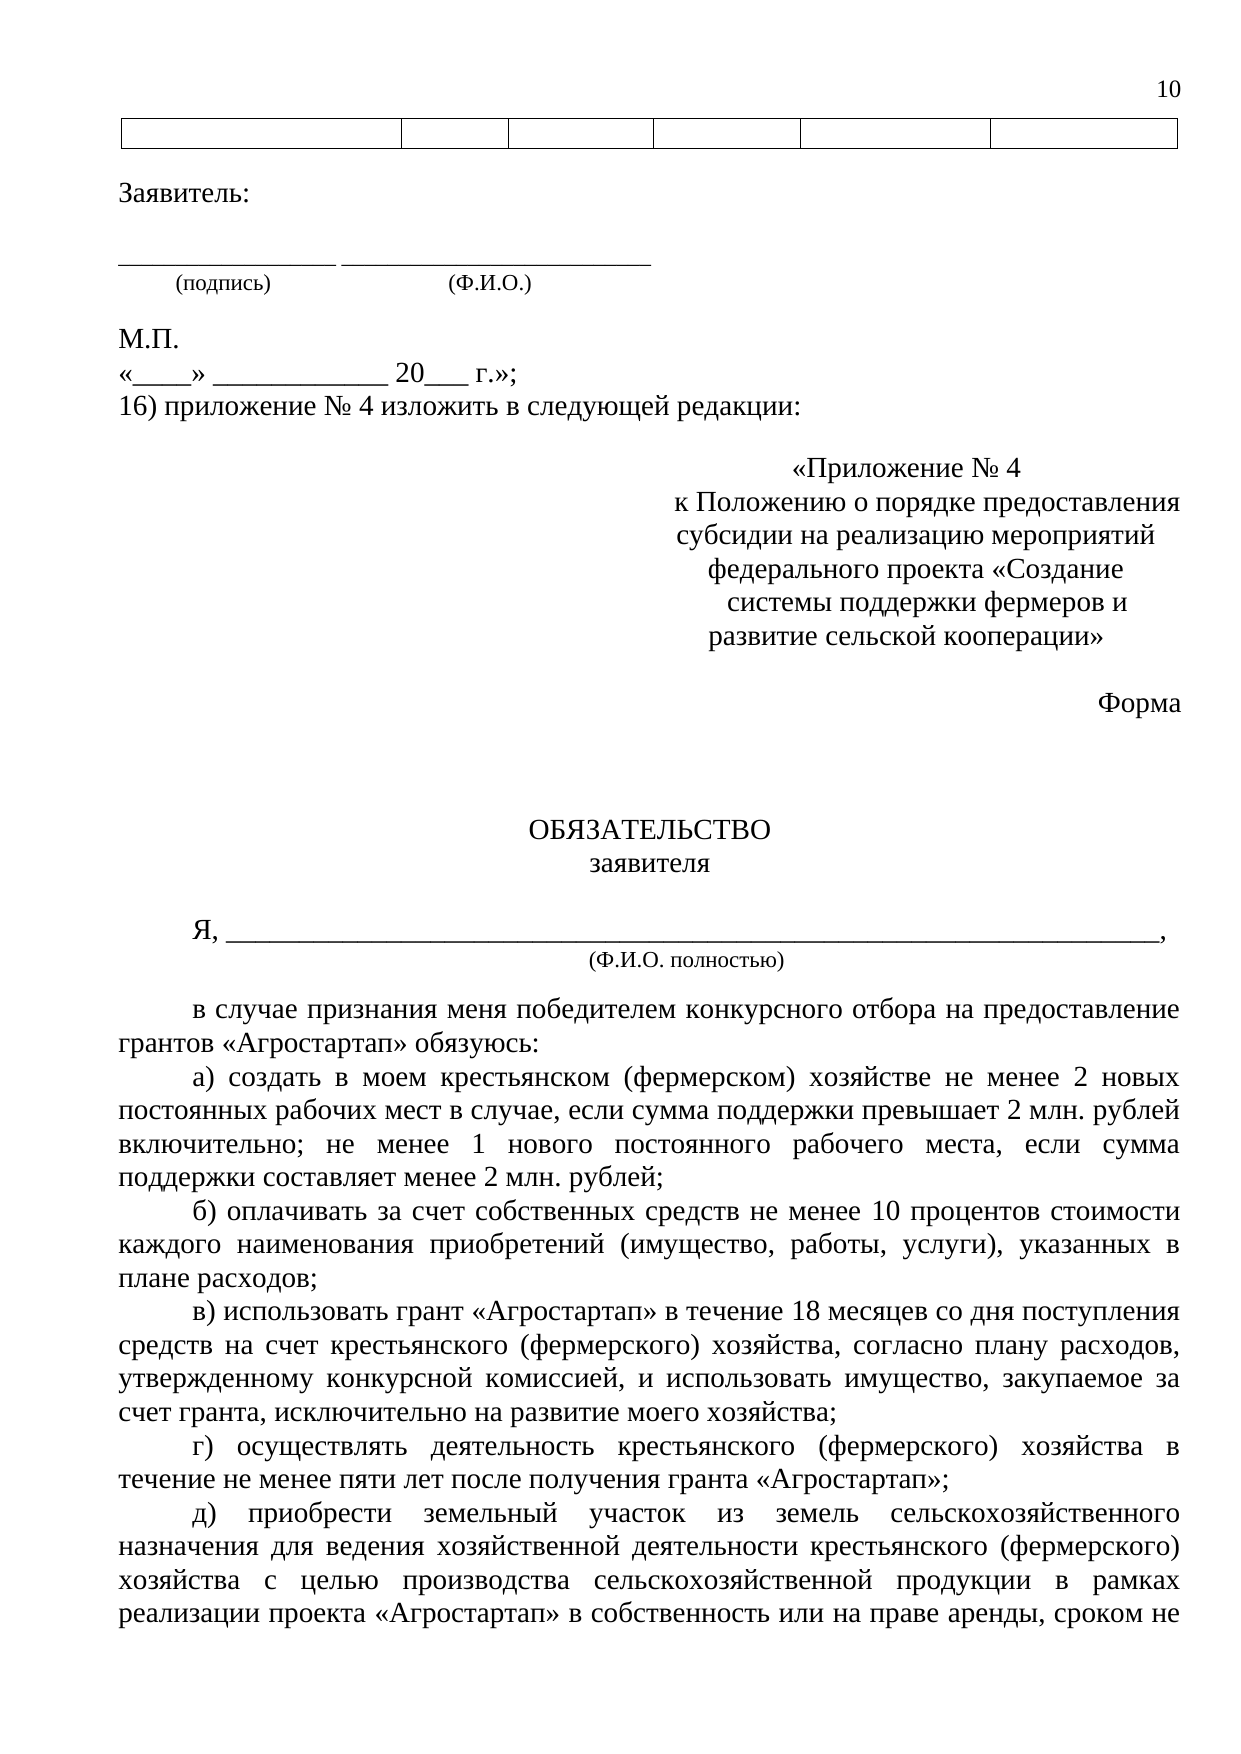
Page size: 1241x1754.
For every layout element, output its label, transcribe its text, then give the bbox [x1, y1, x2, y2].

table_cell [801, 119, 990, 148]
table_cell [991, 119, 1177, 148]
text 16) приложение № 4 изложить в следующей редакции: [118, 388, 1181, 422]
text в) использовать грант «Агростартап» в течение 18 месяцев со дня поступления средств на счет крестьянского (фермерского) хозяйства, согласно плану расходов, утвержденному конкурсной комиссией, и использовать имущество, закупаемое за счет гранта, исключительно на развитие моего хозяйства; [118, 1293, 1181, 1428]
text а) создать в моем крестьянском (фермерском) хозяйстве не менее 2 новых постоянных рабочих мест в случае, если сумма поддержки превышает 2 млн. рублей включительно; не менее 1 нового постоянного рабочего места, если сумма поддержки составляет менее 2 млн. рублей; [118, 1059, 1181, 1193]
text заявителя [118, 845, 1181, 879]
text Я, ________________________________________________________________, [118, 912, 1181, 946]
table_header «Приложение № 4 к Положению о порядке предоставления субсидии на реализацию мероприятий федерального проекта «Создание системы поддержки фермеров и развитие сельской кооперации» [662, 450, 1192, 651]
text ___________________ ___________________________ [118, 242, 1181, 269]
text в случае признания меня победителем конкурсного отбора на предоставление грантов «Агростартап» обязуюсь: [118, 992, 1181, 1059]
text Заявитель: [118, 175, 1181, 209]
text Форма [118, 685, 1181, 718]
text М.П. [118, 321, 1181, 355]
text г) осуществлять деятельность крестьянского (фермерского) хозяйства в течение не менее пяти лет после получения гранта «Агростартап»; [118, 1428, 1181, 1495]
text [118, 1495, 1181, 1629]
text (подпись) (Ф.И.О.) [118, 269, 1181, 295]
table_cell [509, 119, 653, 148]
text б) оплачивать за счет собственных средств не менее 10 процентов стоимости каждого наименования приобретений (имущество, работы, услуги), указанных в плане расходов; [118, 1193, 1181, 1293]
text ОБЯЗАТЕЛЬСТВО [118, 812, 1181, 845]
text (Ф.И.О. полностью) [118, 946, 1181, 972]
table_cell [654, 119, 800, 148]
table_cell [122, 119, 401, 148]
table_cell [402, 119, 508, 148]
text «____» ____________ 20___ г.»; [118, 355, 1181, 388]
